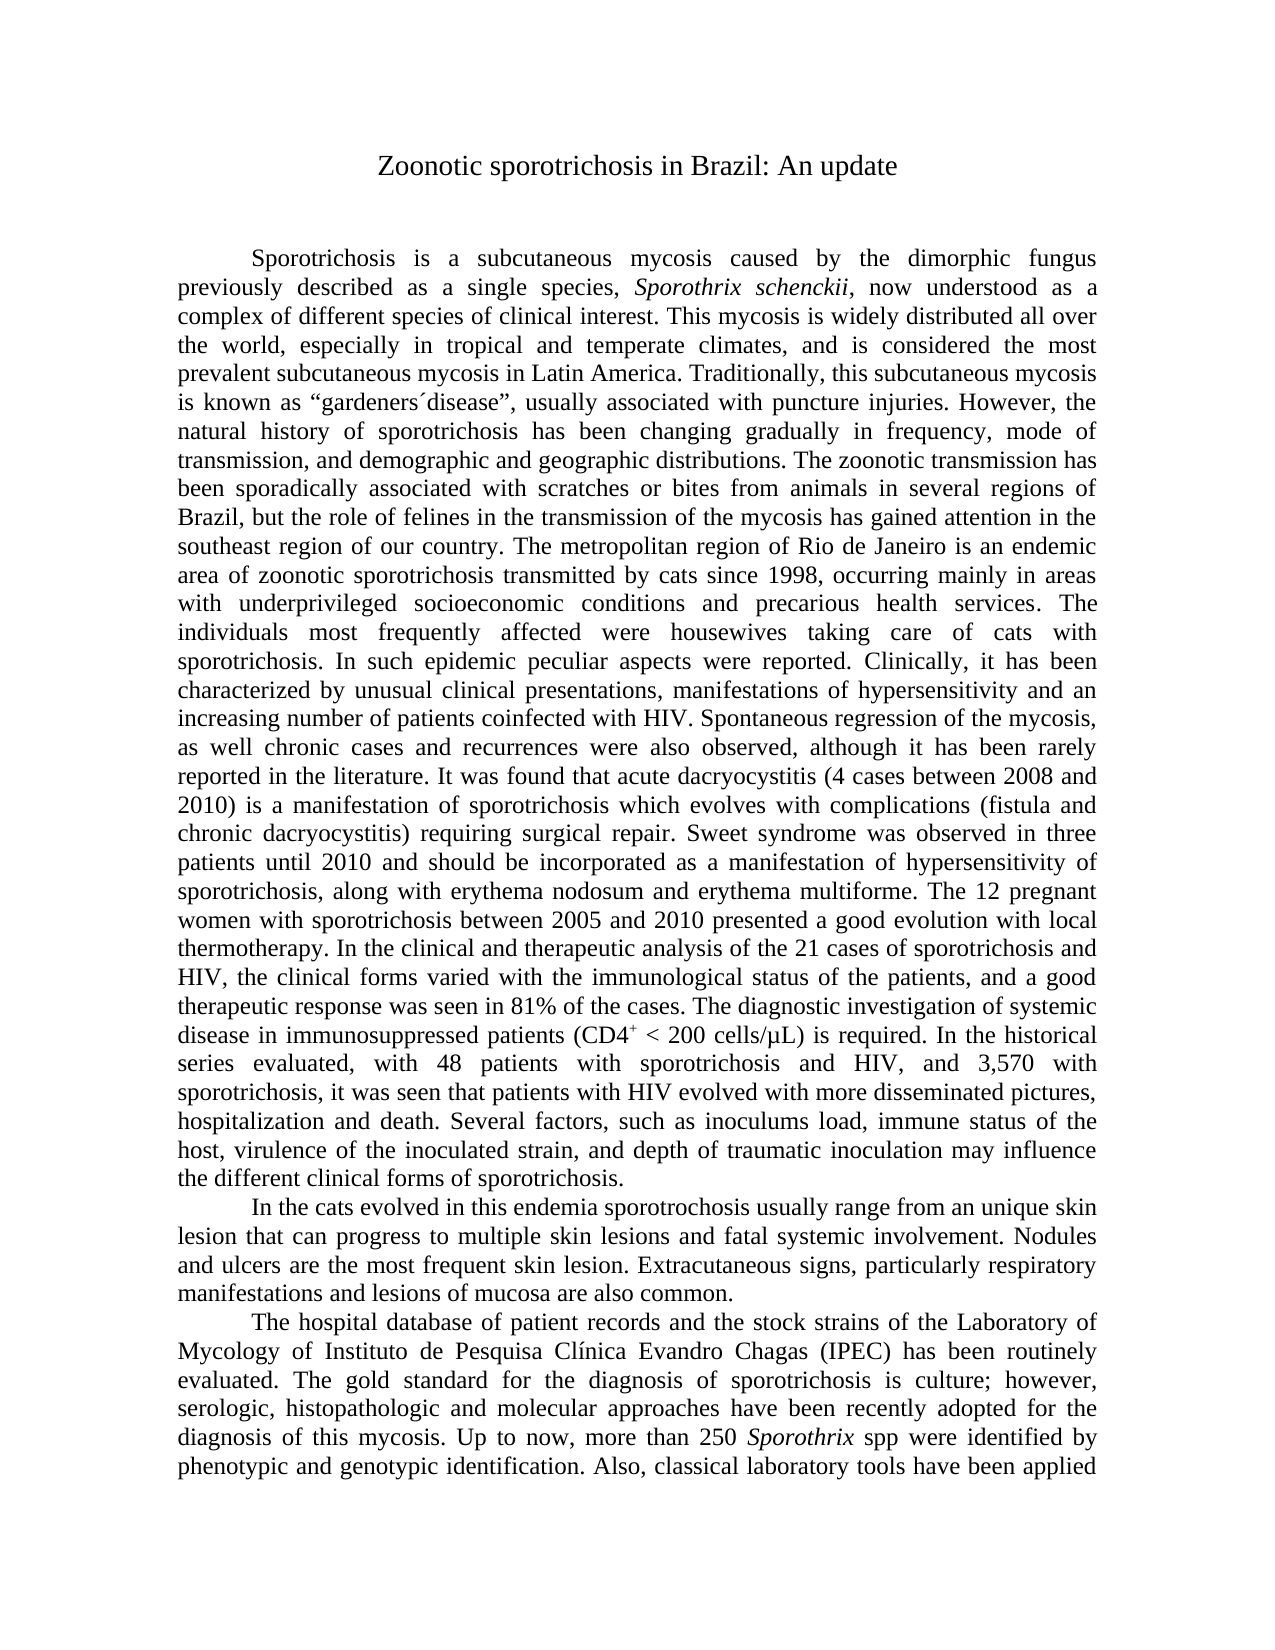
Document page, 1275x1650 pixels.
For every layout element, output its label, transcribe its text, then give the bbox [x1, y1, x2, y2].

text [177, 1307, 1098, 1480]
text Zoonotic sporotrichosis in Brazil: An update [177, 148, 1098, 181]
text Sporotrichosis is a subcutaneous mycosis caused by the dimorphic fungus previously described as a single species, Sporothrix schenckii, now understood as a complex of different species of clinical interest. This mycosis is widely distributed all over the world, especially in tropical and temperate climates, and is considered the most prevalent subcutaneous mycosis in Latin America. Traditionally, this subcutaneous mycosis is known as “gardeners´disease”, usually associated with puncture injuries. However, the natural history of sporotrichosis has been changing gradually in frequency, mode of transmission, and demographic and geographic distributions. The zoonotic transmission has been sporadically associated with scratches or bites from animals in several regions of Brazil, but the role of felines in the transmission of the mycosis has gained attention in the southeast region of our country. The metropolitan region of Rio de Janeiro is an endemic area of zoonotic sporotrichosis transmitted by cats since 1998, occurring mainly in areas with underprivileged socioeconomic conditions and precarious health services. The individuals most frequently affected were housewives taking care of cats with sporotrichosis. In such epidemic peculiar aspects were reported. Clinically, it has been characterized by unusual clinical presentations, manifestations of hypersensitivity and an increasing number of patients coinfected with HIV. Spontaneous regression of the mycosis, as well chronic cases and recurrences were also observed, although it has been rarely reported in the literature. It was found that acute dacryocystitis (4 cases between 2008 and 2010) is a manifestation of sporotrichosis which evolves with complications (fistula and chronic dacryocystitis) requiring surgical repair. Sweet syndrome was observed in three patients until 2010 and should be incorporated as a manifestation of hypersensitivity of sporotrichosis, along with erythema nodosum and erythema multiforme. The 12 pregnant women with sporotrichosis between 2005 and 2010 presented a good evolution with local thermotherapy. In the clinical and therapeutic analysis of the 21 cases of sporotrichosis and HIV, the clinical forms varied with the immunological status of the patients, and a good therapeutic response was seen in 81% of the cases. The diagnostic investigation of systemic disease in immunosuppressed patients (CD4+ < 200 cells/µL) is required. In the historical series evaluated, with 48 patients with sporotrichosis and HIV, and 3,570 with sporotrichosis, it was seen that patients with HIV evolved with more disseminated pictures, hospitalization and death. Several factors, such as inoculums load, immune status of the host, virulence of the inoculated strain, and depth of traumatic inoculation may influence the different clinical forms of sporotrichosis. [177, 243, 1098, 1192]
text In the cats evolved in this endemia sporotrochosis usually range from an unique skin lesion that can progress to multiple skin lesions and fatal systemic involvement. Nodules and ulcers are the most frequent skin lesion. Extracutaneous signs, particularly respiratory manifestations and lesions of mucosa are also common. [177, 1192, 1098, 1307]
